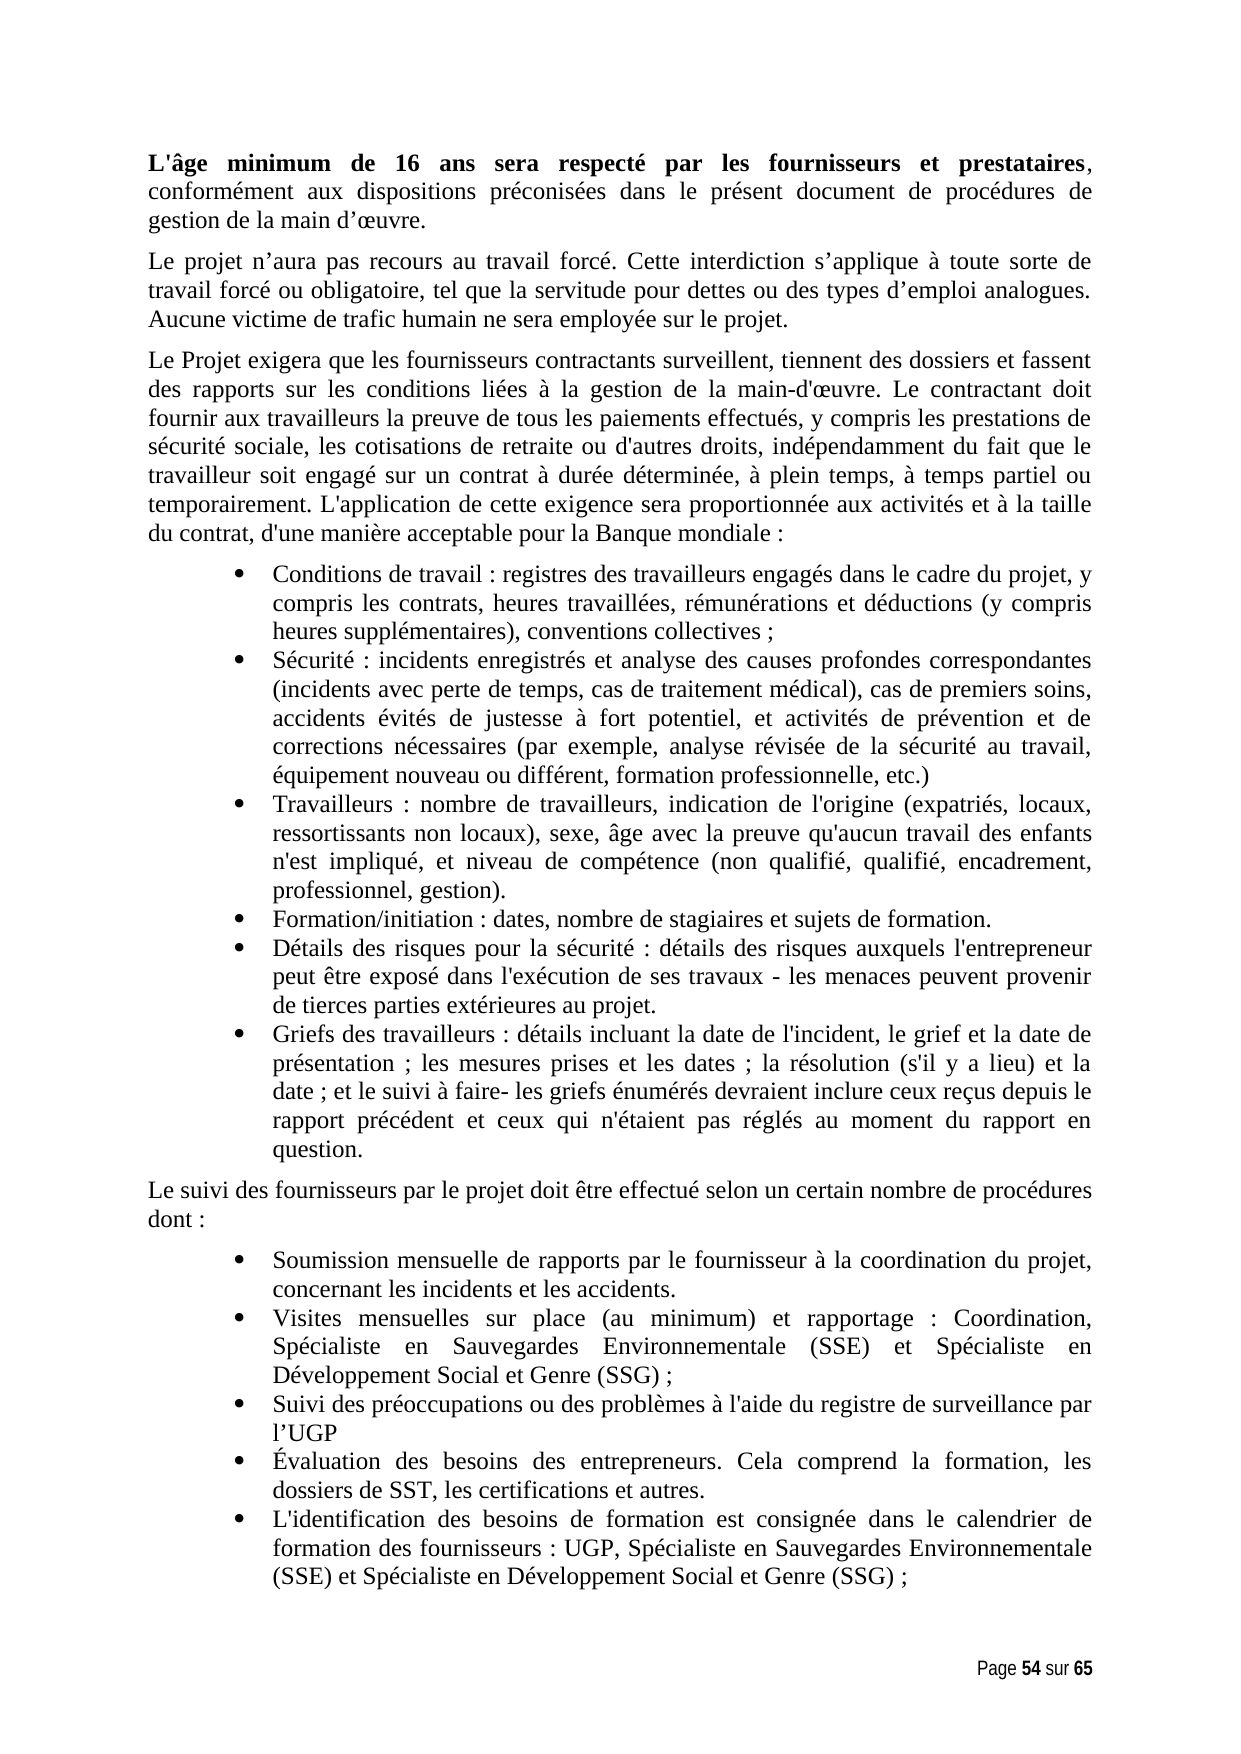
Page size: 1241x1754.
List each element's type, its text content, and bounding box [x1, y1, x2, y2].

list Travailleurs : nombre de travailleurs, indication de l'origine (expatriés, locaux, ressortissants non locaux), sexe, âge avec la preuve qu'aucun travail des enfants n'est impliqué, et niveau de compétence (non qualifié, qualifié, encadrement, professionnel, gestion). [235, 789, 1093, 904]
list Sécurité : incidents enregistrés et analyse des causes profondes correspondantes (incidents avec perte de temps, cas de traitement médical), cas de premiers soins, accidents évités de justesse à fort potentiel, et activités de prévention et de corrections nécessaires (par exemple, analyse révisée de la sécurité au travail, équipement nouveau ou différent, formation professionnelle, etc.) [235, 645, 1093, 789]
list Soumission mensuelle de rapports par le fournisseur à la coordination du projet, concernant les incidents et les accidents. [235, 1245, 1093, 1303]
list Visites mensuelles sur place (au minimum) et rapportage : Coordination, Spécialiste en Sauvegardes Environnementale (SSE) et Spécialiste en Développement Social et Genre (SSG) ; [235, 1303, 1093, 1389]
text Le projet n’aura pas recours au travail forcé. Cette interdiction s’applique à toute sorte de travail forcé ou obligatoire, tel que la servitude pour dettes ou des types d’emploi analogues. Aucune victime de trafic humain ne sera employée sur le projet. [148, 246, 1093, 333]
list L'identification des besoins de formation est consignée dans le calendrier de formation des fournisseurs : UGP, Spécialiste en Sauvegardes Environnementale (SSE) et Spécialiste en Développement Social et Genre (SSG) ; [235, 1504, 1093, 1590]
text L'âge minimum de 16 ans sera respecté par les fournisseurs et prestataires, conformément aux dispositions préconisées dans le présent document de procédures de gestion de la main d’œuvre. [148, 148, 1093, 234]
text Le Projet exigera que les fournisseurs contractants surveillent, tiennent des dossiers et fassent des rapports sur les conditions liées à la gestion de la main-d'œuvre. Le contractant doit fournir aux travailleurs la preuve de tous les paiements effectués, y compris les prestations de sécurité sociale, les cotisations de retraite ou d'autres droits, indépendamment du fait que le travailleur soit engagé sur un contrat à durée déterminée, à plein temps, à temps partiel ou temporairement. L'application de cette exigence sera proportionnée aux activités et à la taille du contrat, d'une manière acceptable pour la Banque mondiale : [148, 345, 1093, 546]
list Formation/initiation : dates, nombre de stagiaires et sujets de formation. [235, 904, 1093, 933]
list Évaluation des besoins des entrepreneurs. Cela comprend la formation, les dossiers de SST, les certifications et autres. [235, 1446, 1093, 1504]
text Le suivi des fournisseurs par le projet doit être effectué selon un certain nombre de procédures dont : [148, 1175, 1093, 1233]
list Détails des risques pour la sécurité : détails des risques auxquels l'entrepreneur peut être exposé dans l'exécution de ses travaux - les menaces peuvent provenir de tierces parties extérieures au projet. [235, 933, 1093, 1019]
list Griefs des travailleurs : détails incluant la date de l'incident, le grief et la date de présentation ; les mesures prises et les dates ; la résolution (s'il y a lieu) et la date ; et le suivi à faire- les griefs énumérés devraient inclure ceux reçus depuis le rapport précédent et ceux qui n'étaient pas réglés au moment du rapport en question. [235, 1019, 1093, 1163]
list Suivi des préoccupations ou des problèmes à l'aide du registre de surveillance par l’UGP [235, 1389, 1093, 1446]
list Conditions de travail : registres des travailleurs engagés dans le cadre du projet, y compris les contrats, heures travaillées, rémunérations et déductions (y compris heures supplémentaires), conventions collectives ; [235, 559, 1093, 645]
